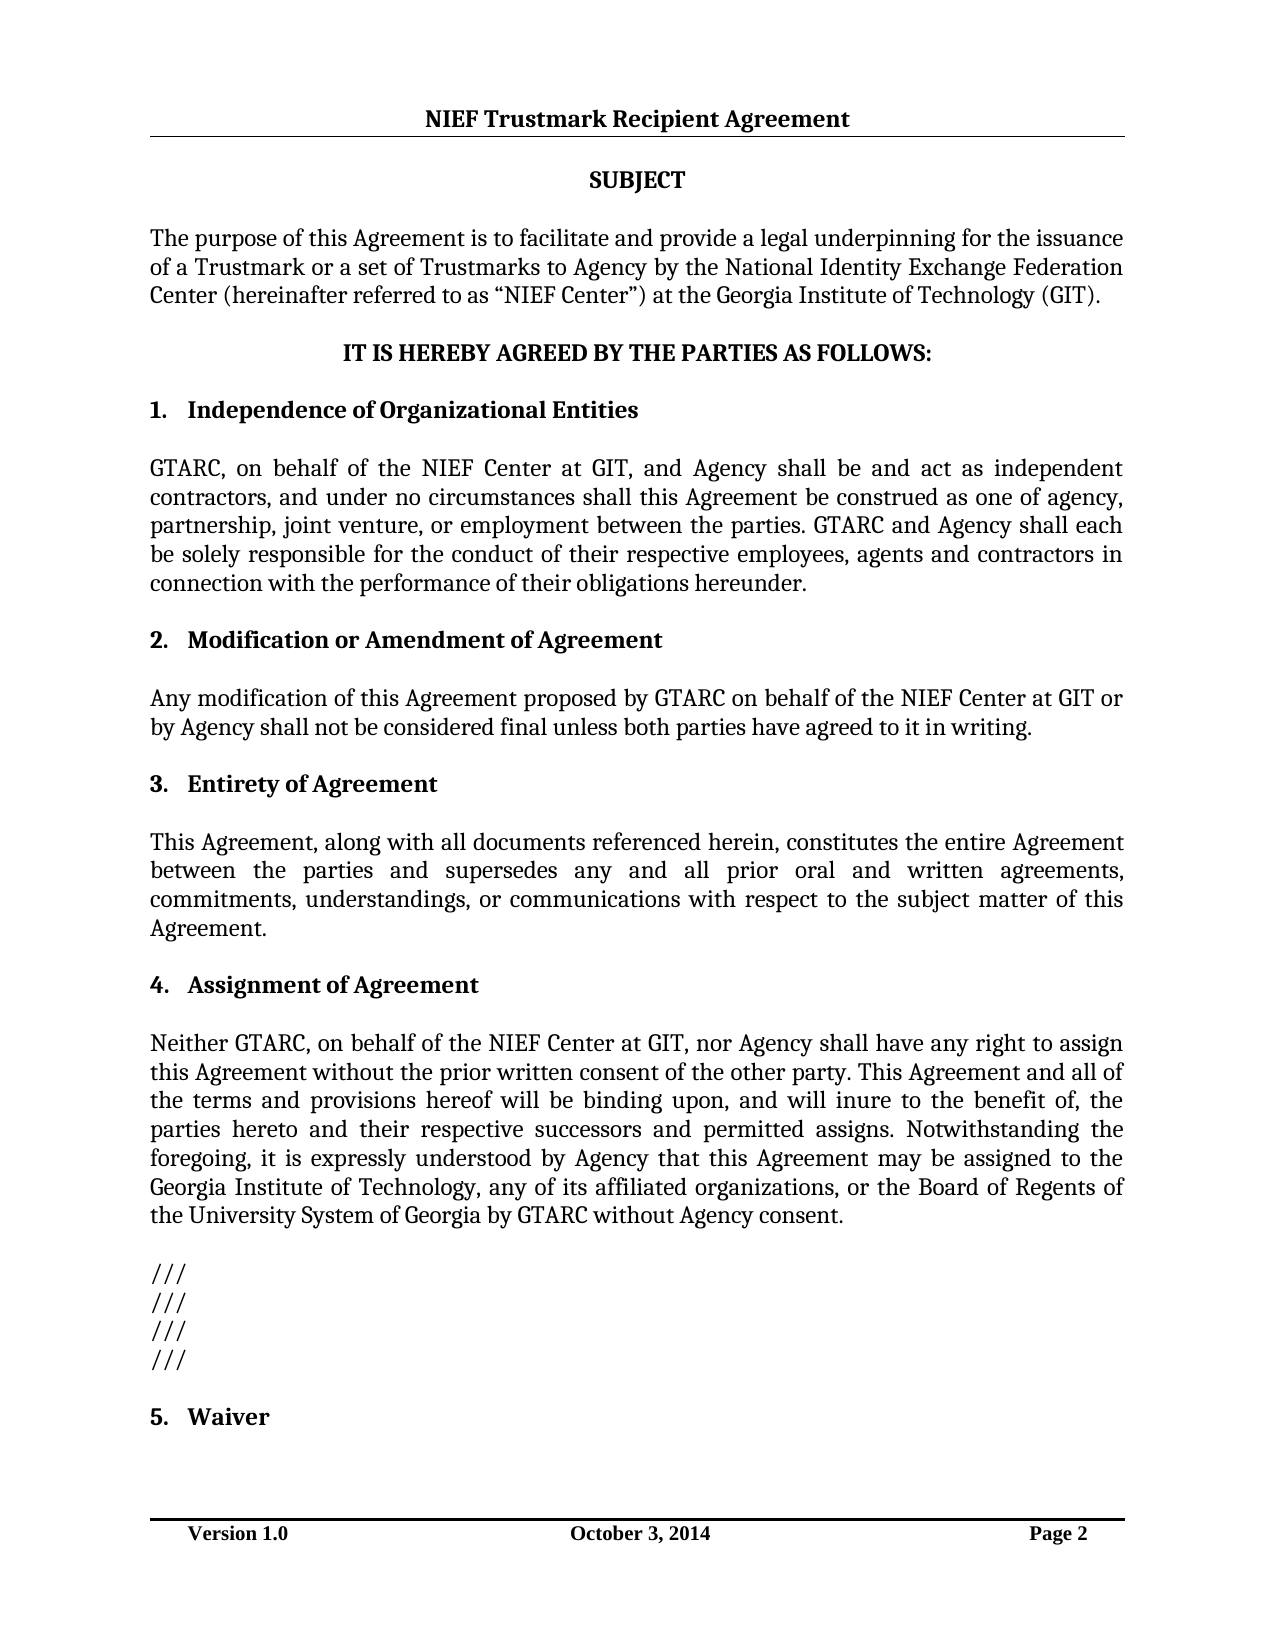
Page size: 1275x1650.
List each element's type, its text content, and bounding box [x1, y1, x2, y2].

text /// [150, 1345, 1125, 1374]
list Independence of Organizational Entities [150, 396, 1125, 425]
text /// [150, 1316, 1125, 1345]
text SUBJECT [150, 166, 1125, 195]
text Any modification of this Agreement proposed by GTARC on behalf of the NIEF Center at GIT or by Agency shall not be considered final unless both parties have agreed to it in writing. [150, 684, 1125, 741]
text /// [150, 1287, 1125, 1316]
text /// [150, 1259, 1125, 1287]
text This Agreement, along with all documents referenced herein, constitutes the entire Agreement between the parties and supersedes any and all prior oral and written agreements, commitments, understandings, or communications with respect to the subject matter of this Agreement. [150, 827, 1125, 942]
list Waiver [150, 1402, 1125, 1431]
text IT IS HEREBY AGREED BY THE PARTIES AS FOLLOWS: [150, 339, 1125, 367]
list Entirety of Agreement [150, 770, 1125, 799]
list Assignment of Agreement [150, 971, 1125, 1000]
text The purpose of this Agreement is to facilitate and provide a legal underpinning for the issuance of a Trustmark or a set of Trustmarks to Agency by the National Identity Exchange Federation Center (hereinafter referred to as “NIEF Center”) at the Georgia Institute of Technology (GIT). [150, 224, 1125, 310]
text Neither GTARC, on behalf of the NIEF Center at GIT, nor Agency shall have any right to assign this Agreement without the prior written consent of the other party. This Agreement and all of the terms and provisions hereof will be binding upon, and will inure to the benefit of, the parties hereto and their respective successors and permitted assigns. Notwithstanding the foregoing, it is expressly understood by Agency that this Agreement may be assigned to the Georgia Institute of Technology, any of its affiliated organizations, or the Board of Regents of the University System of Georgia by GTARC without Agency consent. [150, 1029, 1125, 1230]
text GTARC, on behalf of the NIEF Center at GIT, and Agency shall be and act as independent contractors, and under no circumstances shall this Agreement be construed as one of agency, partnership, joint venture, or employment between the parties. GTARC and Agency shall each be solely responsible for the conduct of their respective employees, agents and contractors in connection with the performance of their obligations hereunder. [150, 454, 1125, 597]
list Modification or Amendment of Agreement [150, 626, 1125, 655]
